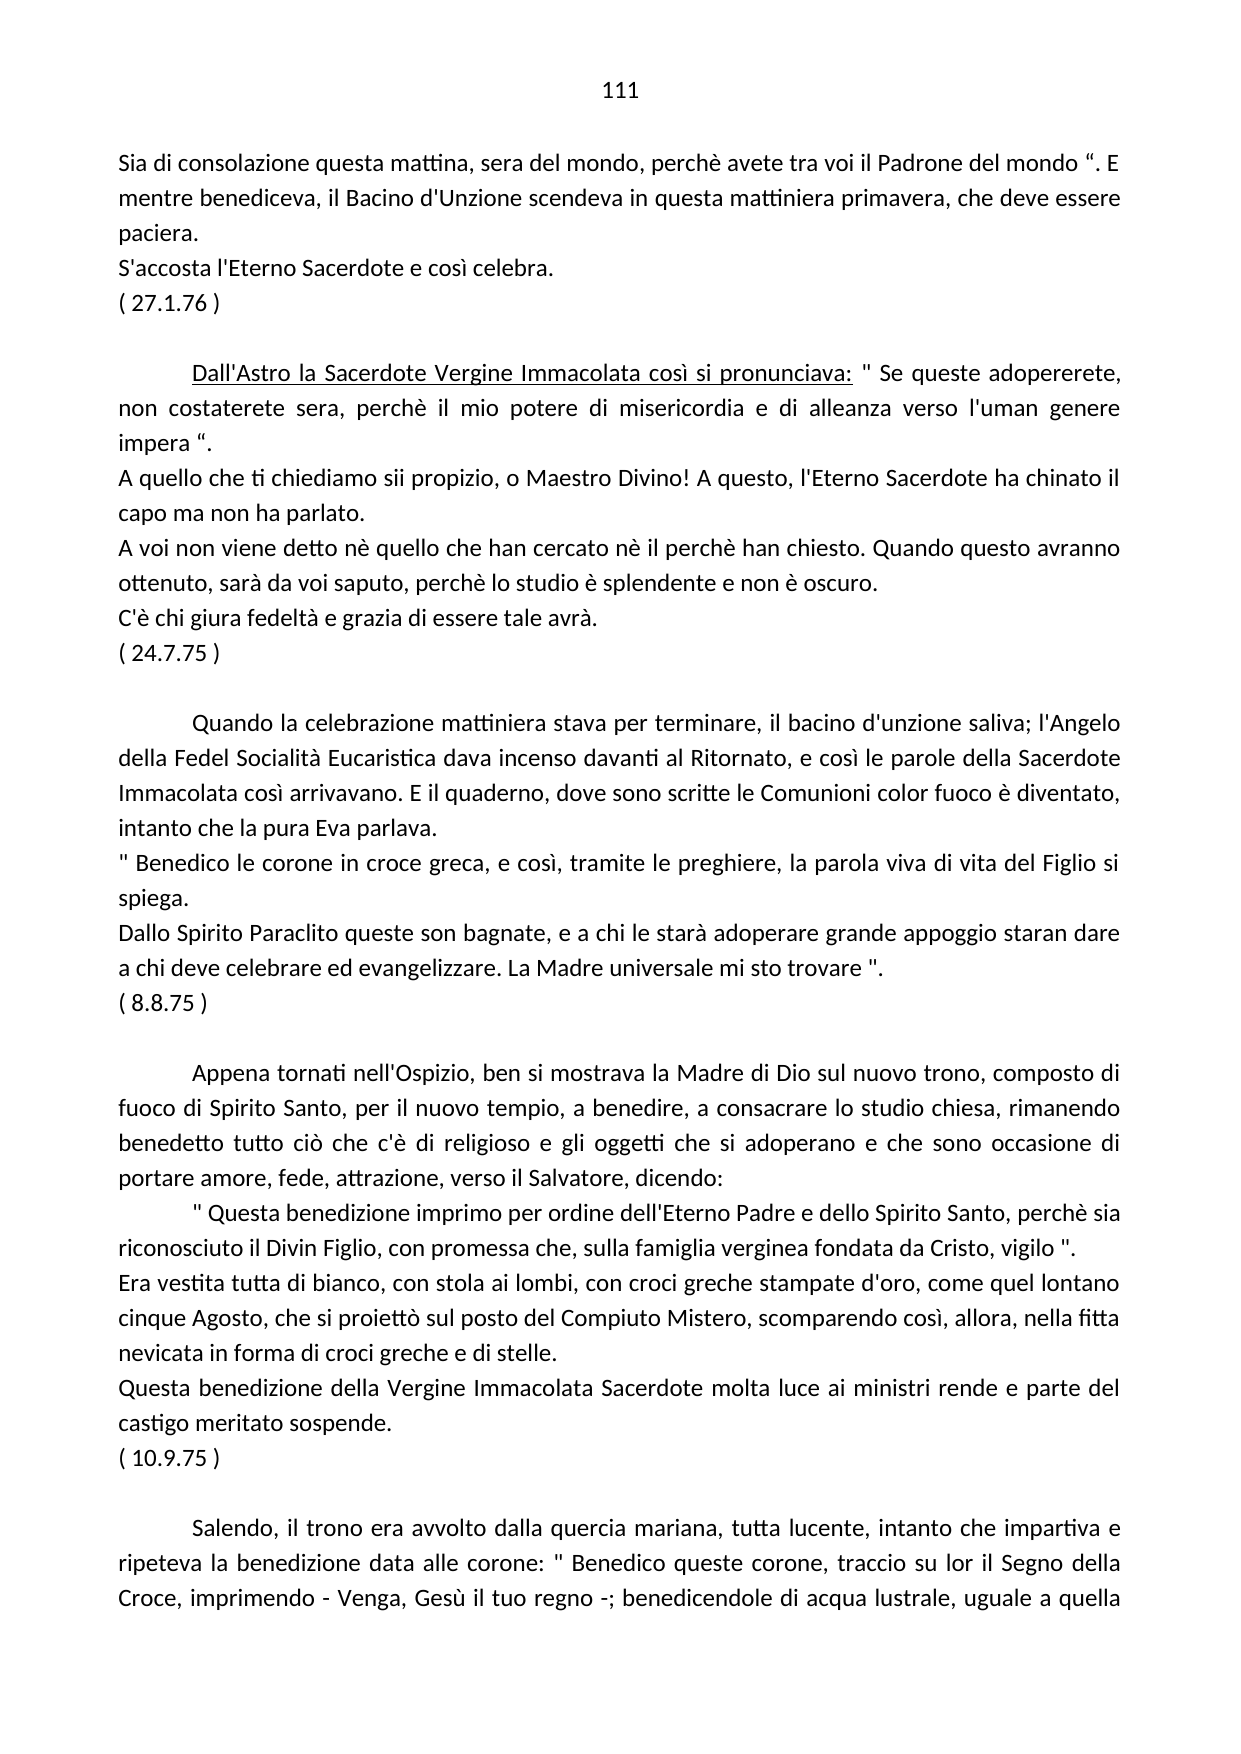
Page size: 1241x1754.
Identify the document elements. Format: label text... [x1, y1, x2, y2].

text ( 8.8.75 ) [118, 988, 1122, 1018]
text " Benedico le corone in croce greca, e così, tramite le preghiere, la parola viva di vita del Figlio si spiega. [118, 848, 1122, 913]
text A quello che ti chiediamo sii propizio, o Maestro Divino! A questo, l'Eterno Sacerdote ha chinato il capo ma non ha parlato. [118, 463, 1122, 528]
text Sia di consolazione questa mattina, sera del mondo, perchè avete tra voi il Padrone del mondo “. E mentre benediceva, il Bacino d'Unzione scendeva in questa mattiniera primavera, che deve essere paciera. [118, 148, 1122, 248]
text Dall'Astro la Sacerdote Vergine Immacolata così si pronunciava: " Se queste adopererete, non costaterete sera, perchè il mio potere di misericordia e di alleanza verso l'uman genere impera “. [118, 358, 1122, 458]
text ( 27.1.76 ) [118, 288, 1122, 318]
text " Questa benedizione imprimo per ordine dell'Eterno Padre e dello Spirito Santo, perchè sia riconosciuto il Divin Figlio, con promessa che, sulla famiglia verginea fondata da Cristo, vigilo ". [118, 1198, 1122, 1263]
text ( 24.7.75 ) [118, 638, 1122, 668]
text A voi non viene detto nè quello che han cercato nè il perchè han chiesto. Quando questo avranno ottenuto, sarà da voi saputo, perchè lo studio è splendente e non è oscuro. [118, 533, 1122, 598]
text Dallo Spirito Paraclito queste son bagnate, e a chi le starà adoperare grande appoggio staran dare a chi deve celebrare ed evangelizzare. La Madre universale mi sto trovare ". [118, 918, 1122, 983]
text Era vestita tutta di bianco, con stola ai lombi, con croci greche stampate d'oro, come quel lontano cinque Agosto, che si proiettò sul posto del Compiuto Mistero, scomparendo così, allora, nella fitta nevicata in forma di croci greche e di stelle. [118, 1268, 1122, 1368]
text Appena tornati nell'Ospizio, ben si mostrava la Madre di Dio sul nuovo trono, composto di fuoco di Spirito Santo, per il nuovo tempio, a benedire, a consacrare lo studio chiesa, rimanendo benedetto tutto ciò che c'è di religioso e gli oggetti che si adoperano e che sono occasione di portare amore, fede, attrazione, verso il Salvatore, dicendo: [118, 1058, 1122, 1193]
text S'accosta l'Eterno Sacerdote e così celebra. [118, 253, 1122, 283]
text ( 10.9.75 ) [118, 1443, 1122, 1473]
text Quando la celebrazione mattiniera stava per terminare, il bacino d'unzione saliva; l'Angelo della Fedel Socialità Eucaristica dava incenso davanti al Ritornato, e così le parole della Sacerdote Immacolata così arrivavano. E il quaderno, dove sono scritte le Comunioni color fuoco è diventato, intanto che la pura Eva parlava. [118, 708, 1122, 843]
text Questa benedizione della Vergine Immacolata Sacerdote molta luce ai ministri rende e parte del castigo meritato sospende. [118, 1373, 1122, 1438]
text C'è chi giura fedeltà e grazia di essere tale avrà. [118, 603, 1122, 633]
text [118, 1513, 1122, 1613]
